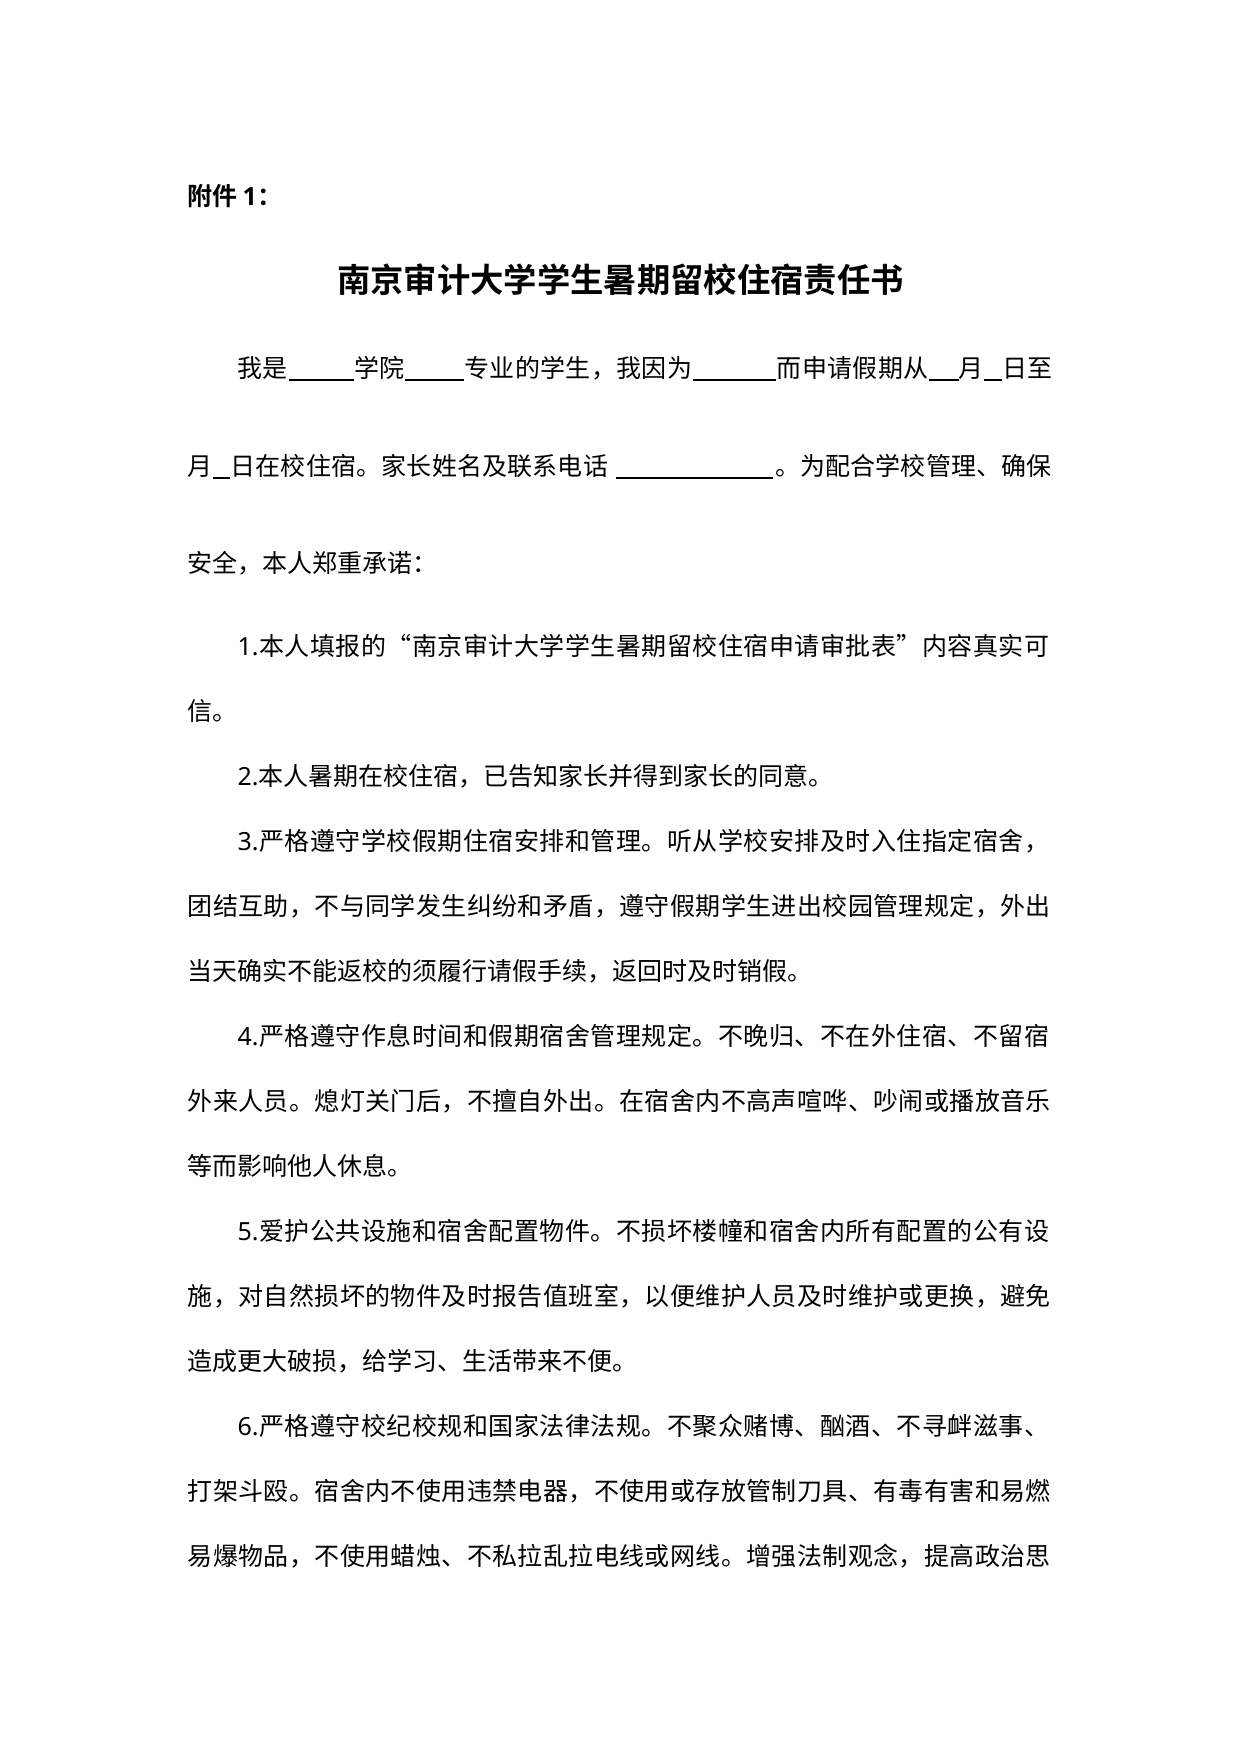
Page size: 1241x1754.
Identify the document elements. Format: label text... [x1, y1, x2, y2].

text 我是 学院 专业的学生，我因为 而申请假期从 月 日至 月 日在校住宿。家长姓名及联系电话 。为配合学校管理、确保安全，本人郑重承诺： [187, 334, 1053, 594]
text 2.本人暑期在校住宿，已告知家长并得到家长的同意。 [187, 742, 1053, 807]
text 南京审计大学学生暑期留校住宿责任书 [187, 245, 1053, 310]
text 3.严格遵守学校假期住宿安排和管理。听从学校安排及时入住指定宿舍，团结互助，不与同学发生纠纷和矛盾，遵守假期学生进出校园管理规定，外出当天确实不能返校的须履行请假手续，返回时及时销假。 [187, 807, 1053, 1002]
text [187, 1392, 1053, 1587]
text 1.本人填报的“南京审计大学学生暑期留校住宿申请审批表”内容真实可信。 [187, 612, 1053, 742]
text 附件1： [187, 162, 1053, 227]
text 4.严格遵守作息时间和假期宿舍管理规定。不晚归、不在外住宿、不留宿外来人员。熄灯关门后，不擅自外出。在宿舍内不高声喧哗、吵闹或播放音乐等而影响他人休息。 [187, 1002, 1053, 1197]
text 5.爱护公共设施和宿舍配置物件。不损坏楼幢和宿舍内所有配置的公有设施，对自然损坏的物件及时报告值班室，以便维护人员及时维护或更换，避免造成更大破损，给学习、生活带来不便。 [187, 1197, 1053, 1392]
